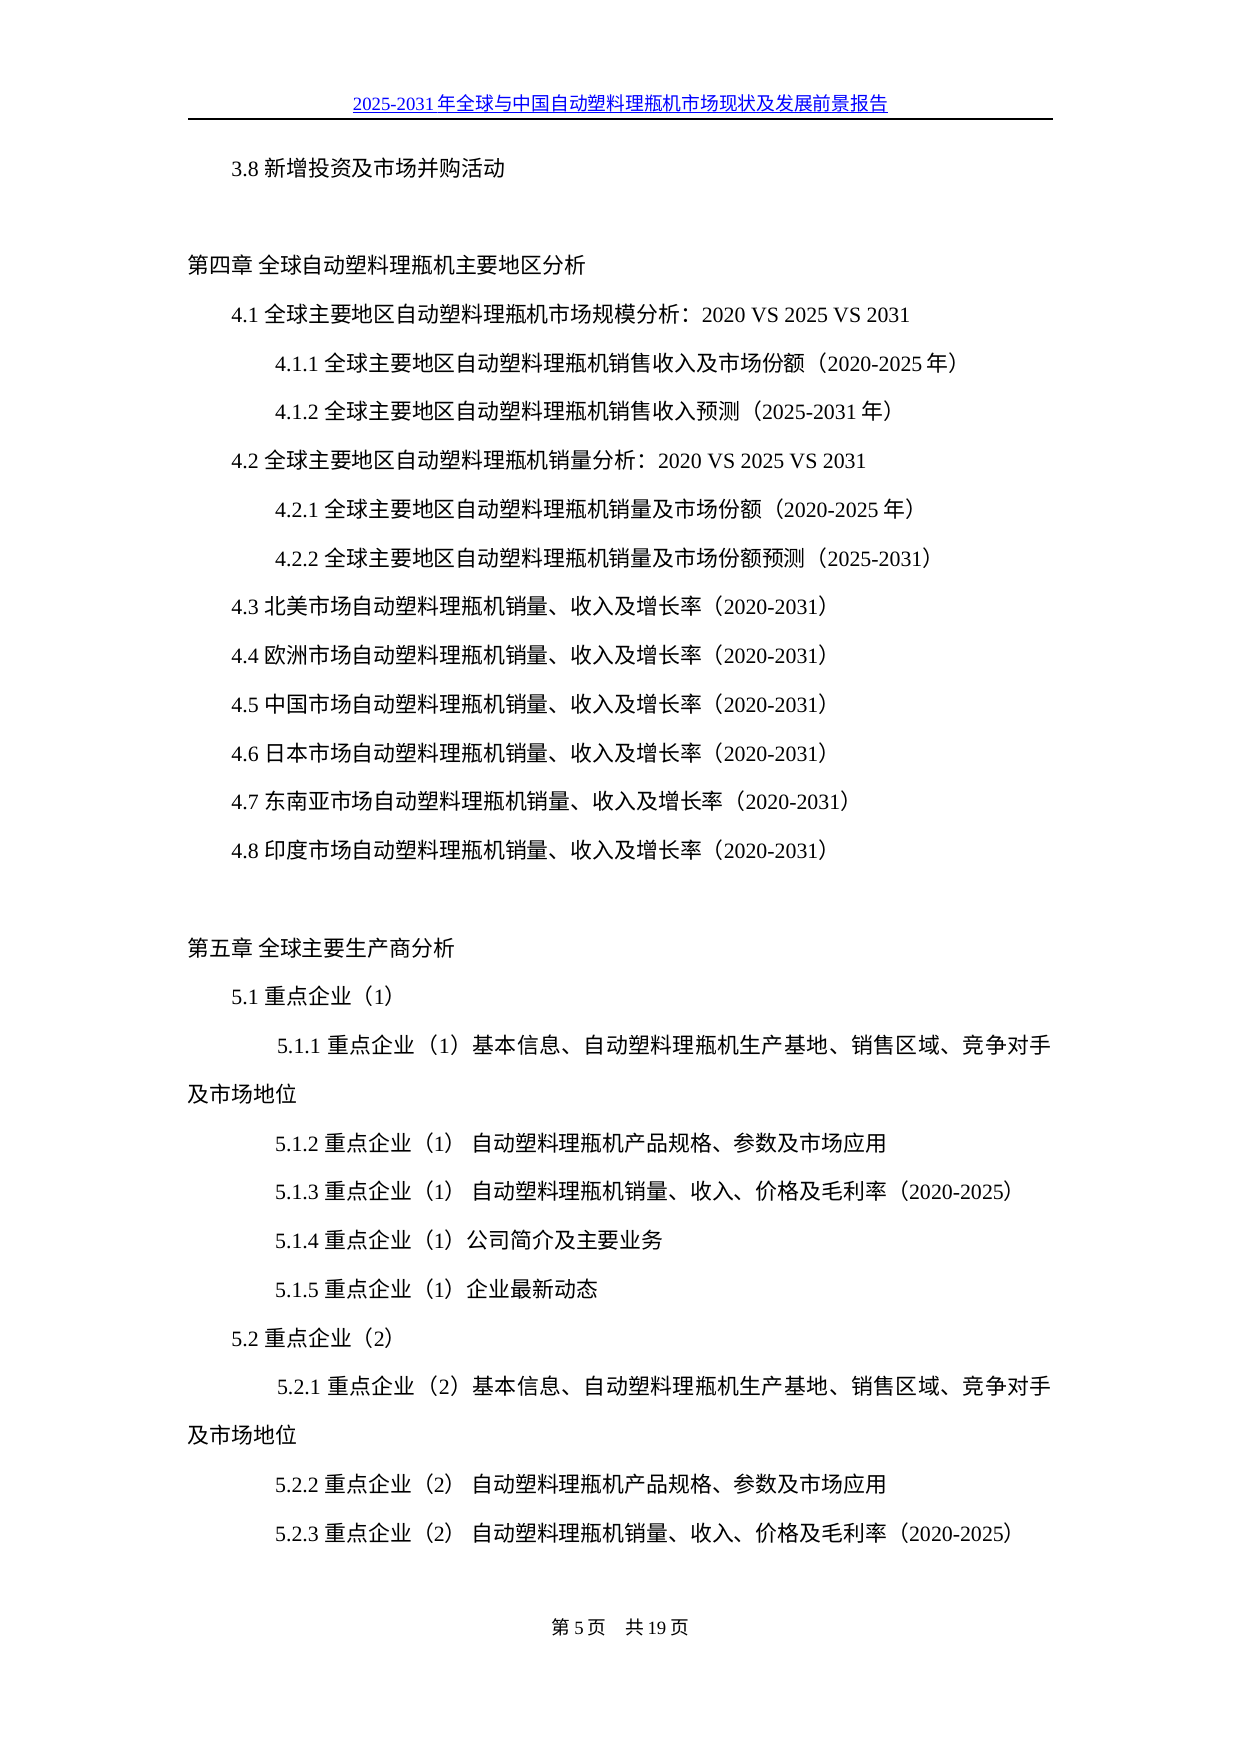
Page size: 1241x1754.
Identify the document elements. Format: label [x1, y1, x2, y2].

text [187, 150, 1053, 1548]
